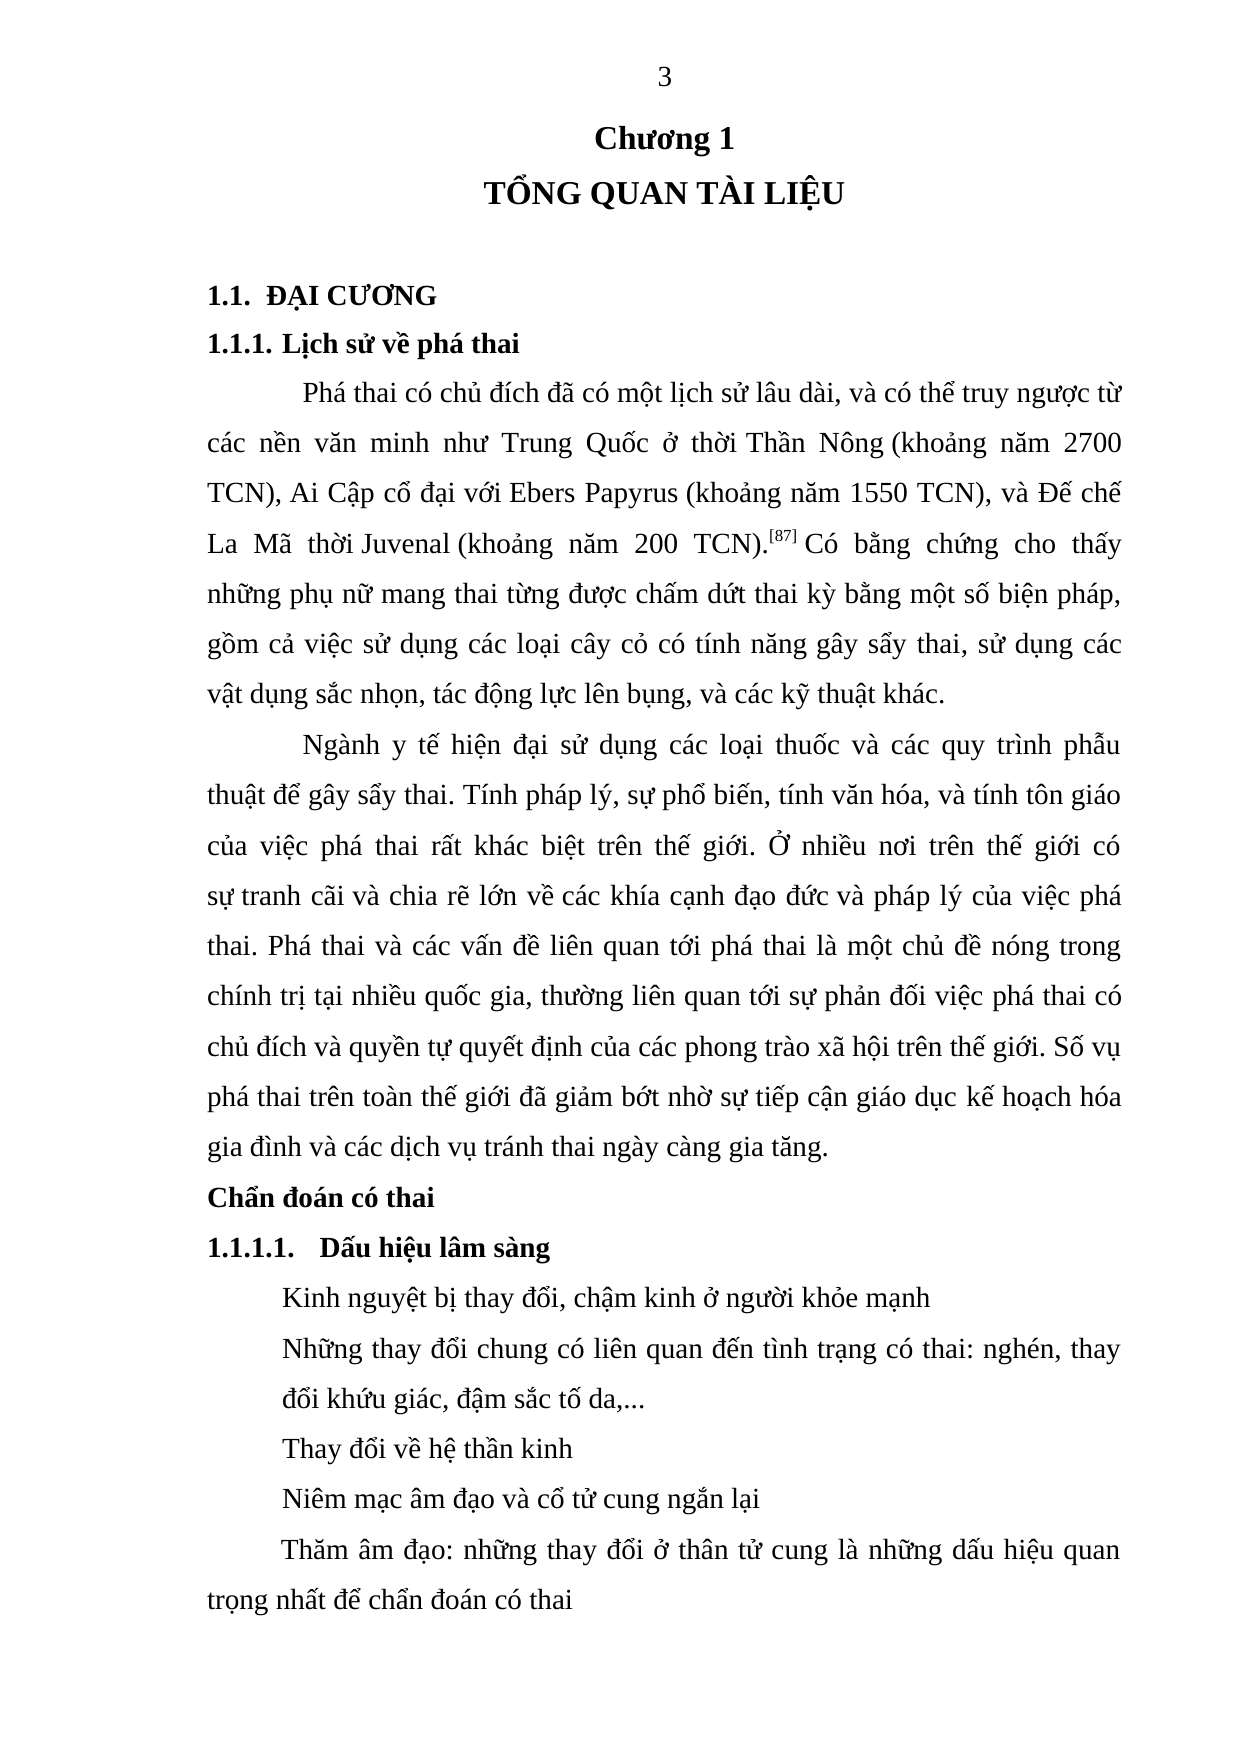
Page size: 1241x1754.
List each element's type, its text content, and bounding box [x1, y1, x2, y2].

text Chẩn đoán có thai [207, 1180, 1122, 1213]
text Phá thai có chủ đích đã có một lịch sử lâu dài, và có thể truy ngược từ các nền văn minh như Trung Quốc ở thời Thần Nông (khoảng năm 2700 TCN), Ai Cập cổ đại với Ebers Papyrus (khoảng năm 1550 TCN), và Đế chế La Mã thời Juvenal (khoảng năm 200 TCN).[87] Có bằng chứng cho thấy những phụ nữ mang thai từng được chấm dứt thai kỳ bằng một số biện pháp, gồm cả việc sử dụng các loại cây cỏ có tính năng gây sẩy thai, sử dụng các vật dụng sắc nhọn, tác động lực lên bụng, và các kỹ thuật khác. [207, 408, 1122, 576]
list Thăm âm đạo: những thay đổi ở thân tử cung là những dấu hiệu quan trọng nhất để chẩn đoán có thai [207, 1532, 1122, 1616]
list Lịch sử về phá thai [207, 326, 1122, 360]
text TỔNG QUAN TÀI LIỆU [207, 174, 1122, 212]
list Niêm mạc âm đạo và cổ tử cung ngắn lại [282, 1482, 1122, 1515]
list Thay đổi về hệ thần kinh [282, 1431, 1122, 1465]
text Phá thai có chủ đích đã có một lịch sử lâu dài, và có thể truy ngược từ các nền văn minh như Trung Quốc ở thời Thần Nông (khoảng năm 2700 TCN), Ai Cập cổ đại với Ebers Papyrus (khoảng năm 1550 TCN), và Đế chế La Mã thời Juvenal (khoảng năm 200 TCN).[87] Có bằng chứng cho thấy những phụ nữ mang thai từng được chấm dứt thai kỳ bằng một số biện pháp, gồm cả việc sử dụng các loại cây cỏ có tính năng gây sẩy thai, sử dụng các vật dụng sắc nhọn, tác động lực lên bụng, và các kỹ thuật khác. [207, 609, 1122, 710]
text Chương 1 [207, 118, 1122, 156]
text Ngành y tế hiện đại sử dụng các loại thuốc và các quy trình phẫu thuật để gây sẩy thai. Tính pháp lý, sự phổ biến, tính văn hóa, và tính tôn giáo của việc phá thai rất khác biệt trên thế giới. Ở nhiều nơi trên thế giới có sự tranh cãi và chia rẽ lớn về các khía cạnh đạo đức và pháp lý của việc phá thai. Phá thai và các vấn đề liên quan tới phá thai là một chủ đề nóng trong chính trị tại nhiều quốc gia, thường liên quan tới sự phản đối việc phá thai có chủ đích và quyền tự quyết định của các phong trào xã hội trên thế giới. Số vụ phá thai trên toàn thế giới đã giảm bớt nhờ sự tiếp cận giáo dục kế hoạch hóa gia đình và các dịch vụ tránh thai ngày càng gia tăng. [207, 761, 1122, 828]
list Dấu hiệu lâm sàng [207, 1230, 1122, 1264]
list ĐẠI CƯƠNG [207, 278, 1122, 311]
list Kinh nguyệt bị thay đổi, chậm kinh ở người khỏe mạnh [282, 1280, 1122, 1314]
text Ngành y tế hiện đại sử dụng các loại thuốc và các quy trình phẫu thuật để gây sẩy thai. Tính pháp lý, sự phổ biến, tính văn hóa, và tính tôn giáo của việc phá thai rất khác biệt trên thế giới. Ở nhiều nơi trên thế giới có sự tranh cãi và chia rẽ lớn về các khía cạnh đạo đức và pháp lý của việc phá thai. Phá thai và các vấn đề liên quan tới phá thai là một chủ đề nóng trong chính trị tại nhiều quốc gia, thường liên quan tới sự phản đối việc phá thai có chủ đích và quyền tự quyết định của các phong trào xã hội trên thế giới. Số vụ phá thai trên toàn thế giới đã giảm bớt nhờ sự tiếp cận giáo dục kế hoạch hóa gia đình và các dịch vụ tránh thai ngày càng gia tăng. [207, 861, 1122, 928]
text Ngành y tế hiện đại sử dụng các loại thuốc và các quy trình phẫu thuật để gây sẩy thai. Tính pháp lý, sự phổ biến, tính văn hóa, và tính tôn giáo của việc phá thai rất khác biệt trên thế giới. Ở nhiều nơi trên thế giới có sự tranh cãi và chia rẽ lớn về các khía cạnh đạo đức và pháp lý của việc phá thai. Phá thai và các vấn đề liên quan tới phá thai là một chủ đề nóng trong chính trị tại nhiều quốc gia, thường liên quan tới sự phản đối việc phá thai có chủ đích và quyền tự quyết định của các phong trào xã hội trên thế giới. Số vụ phá thai trên toàn thế giới đã giảm bớt nhờ sự tiếp cận giáo dục kế hoạch hóa gia đình và các dịch vụ tránh thai ngày càng gia tăng. [207, 962, 1122, 1163]
list Những thay đổi chung có liên quan đến tình trạng có thai: nghén, thay đổi khứu giác, đậm sắc tố da,... [282, 1331, 1122, 1414]
